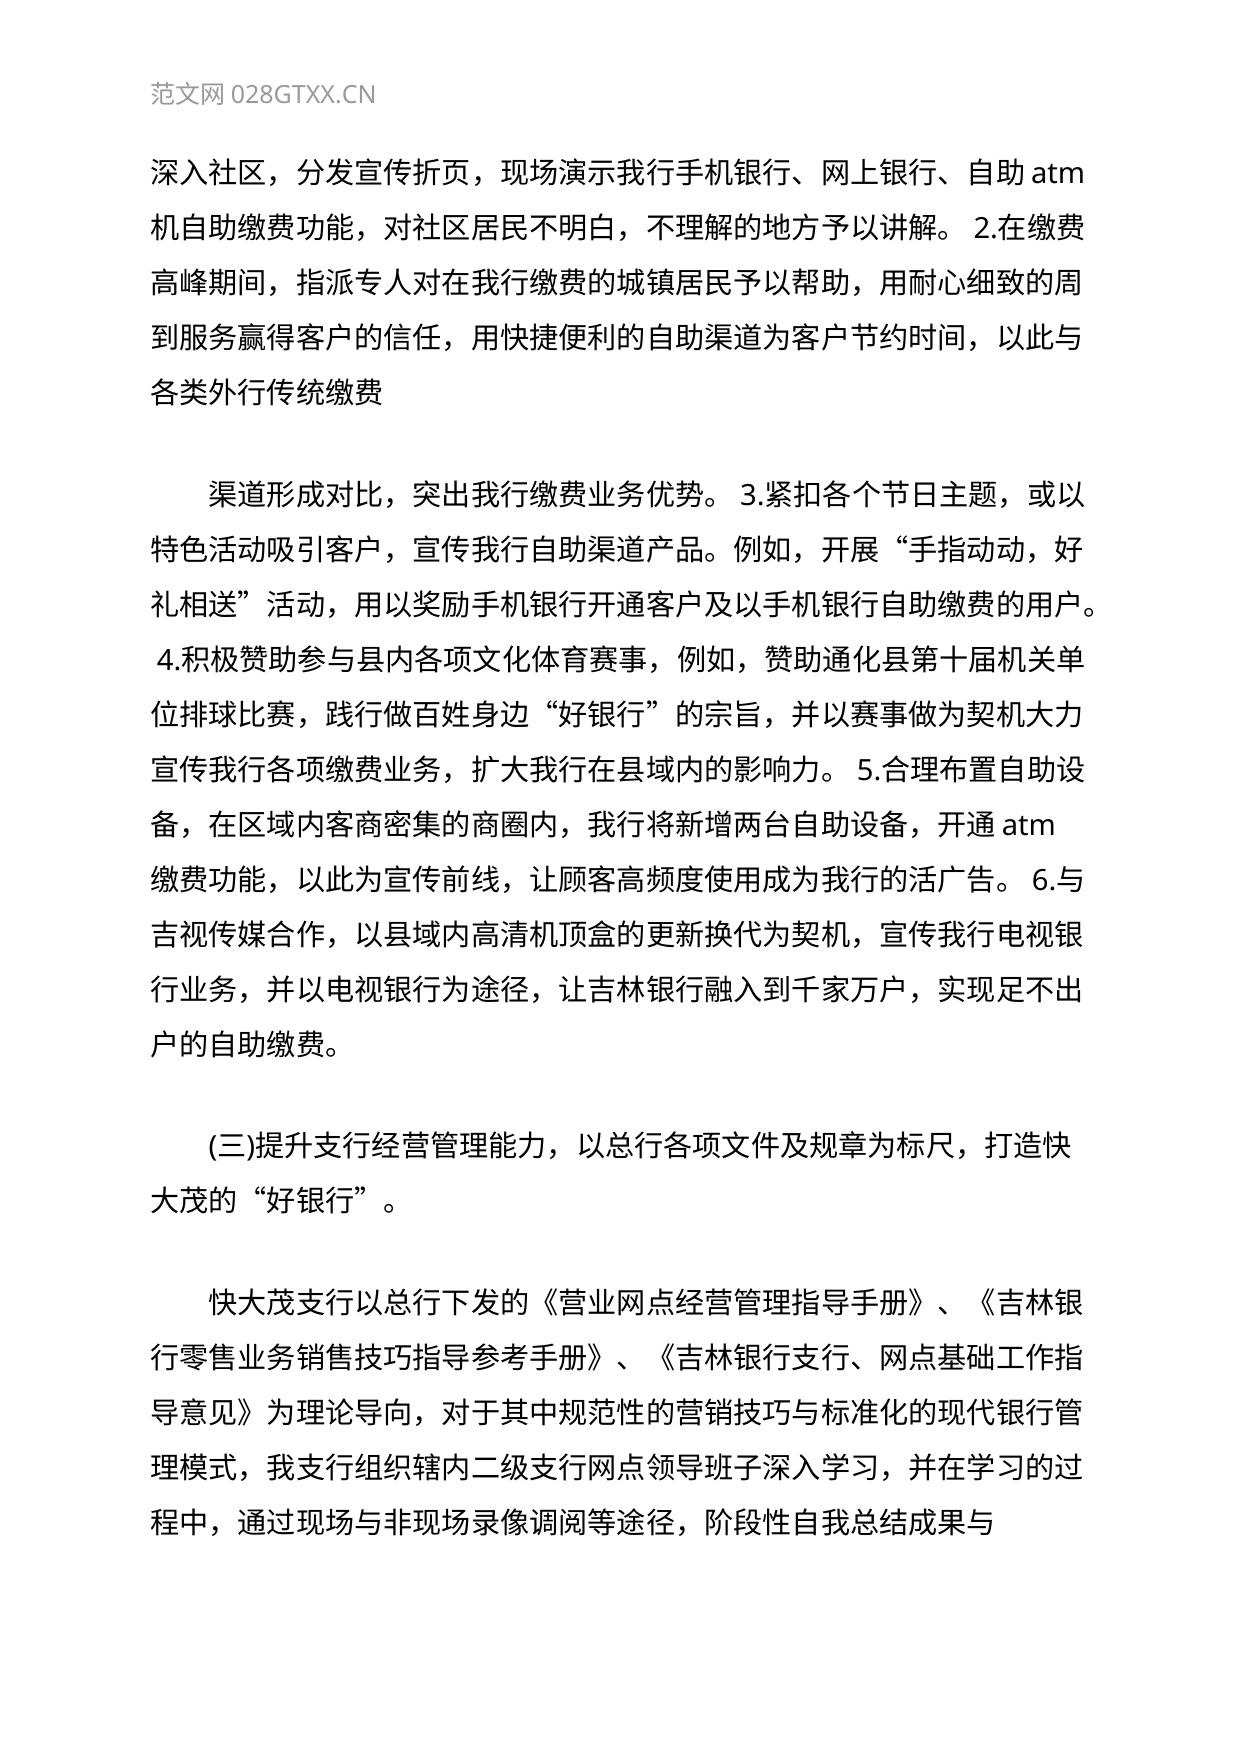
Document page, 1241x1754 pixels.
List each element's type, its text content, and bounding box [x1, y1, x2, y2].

text (三)提升支行经营管理能力，以总行各项文件及规章为标尺，打造快大茂的“好银行”。 [150, 1123, 1090, 1220]
text 渠道形成对比，突出我行缴费业务优势。 3.紧扣各个节日主题，或以特色活动吸引客户，宣传我行自助渠道产品。例如，开展“手指动动，好礼相送”活动，用以奖励手机银行开通客户及以手机银行自助缴费的用户。 4.积极赞助参与县内各项文化体育赛事，例如，赞助通化县第十届机关单位排球比赛，践行做百姓身边“好银行”的宗旨，并以赛事做为契机大力宣传我行各项缴费业务，扩大我行在县域内的影响力。 5.合理布置自助设备，在区域内客商密集的商圈内，我行将新增两台自助设备，开通atm缴费功能，以此为宣传前线，让顾客高频度使用成为我行的活广告。 6.与吉视传媒合作，以县域内高清机顶盒的更新换代为契机，宣传我行电视银行业务，并以电视银行为途径，让吉林银行融入到千家万户，实现足不出户的自助缴费。 [150, 472, 1090, 1063]
text 快大茂支行以总行下发的《营业网点经营管理指导手册》、《吉林银行零售业务销售技巧指导参考手册》、《吉林银行支行、网点基础工作指导意见》为理论导向，对于其中规范性的营销技巧与标准化的现代银行管理模式，我支行组织辖内二级支行网点领导班子深入学习，并在学习的过程中，通过现场与非现场录像调阅等途径，阶段性自我总结成果与 [150, 1279, 1090, 1541]
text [150, 150, 1090, 412]
